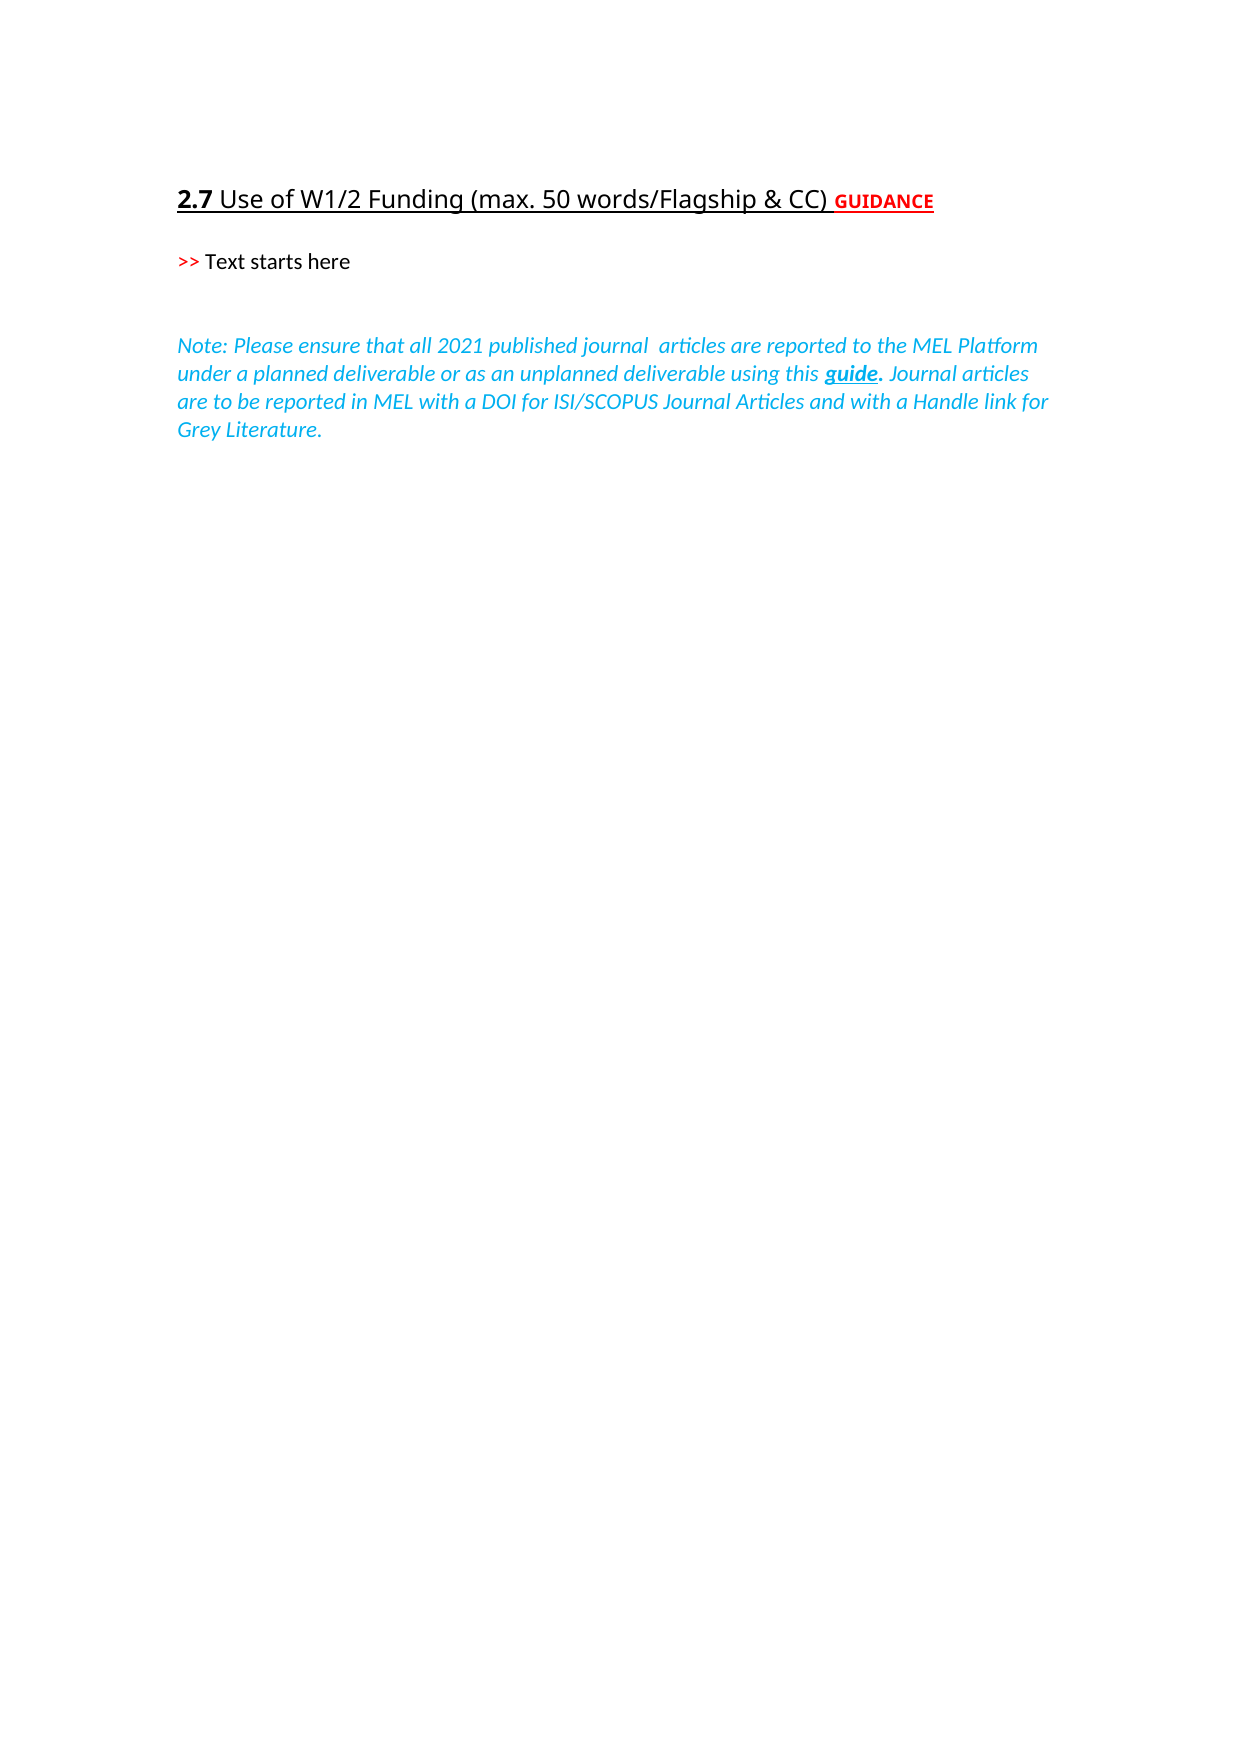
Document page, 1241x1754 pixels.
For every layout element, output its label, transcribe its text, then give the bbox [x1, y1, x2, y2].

text Note: Please ensure that all 2021 published journal articles are reported to the MEL Platform under a planned deliverable or as an unplanned deliverable using this guide. Journal articles are to be reported in MEL with a DOI for ISI/SCOPUS Journal Articles and with a Handle link for Grey Literature. [177, 331, 1063, 443]
subtitle 2.7 Use of W1/2 Funding (max. 50 words/Flagship & CC) GUIDANCE [177, 182, 1063, 216]
text >> Text starts here [177, 247, 1063, 275]
